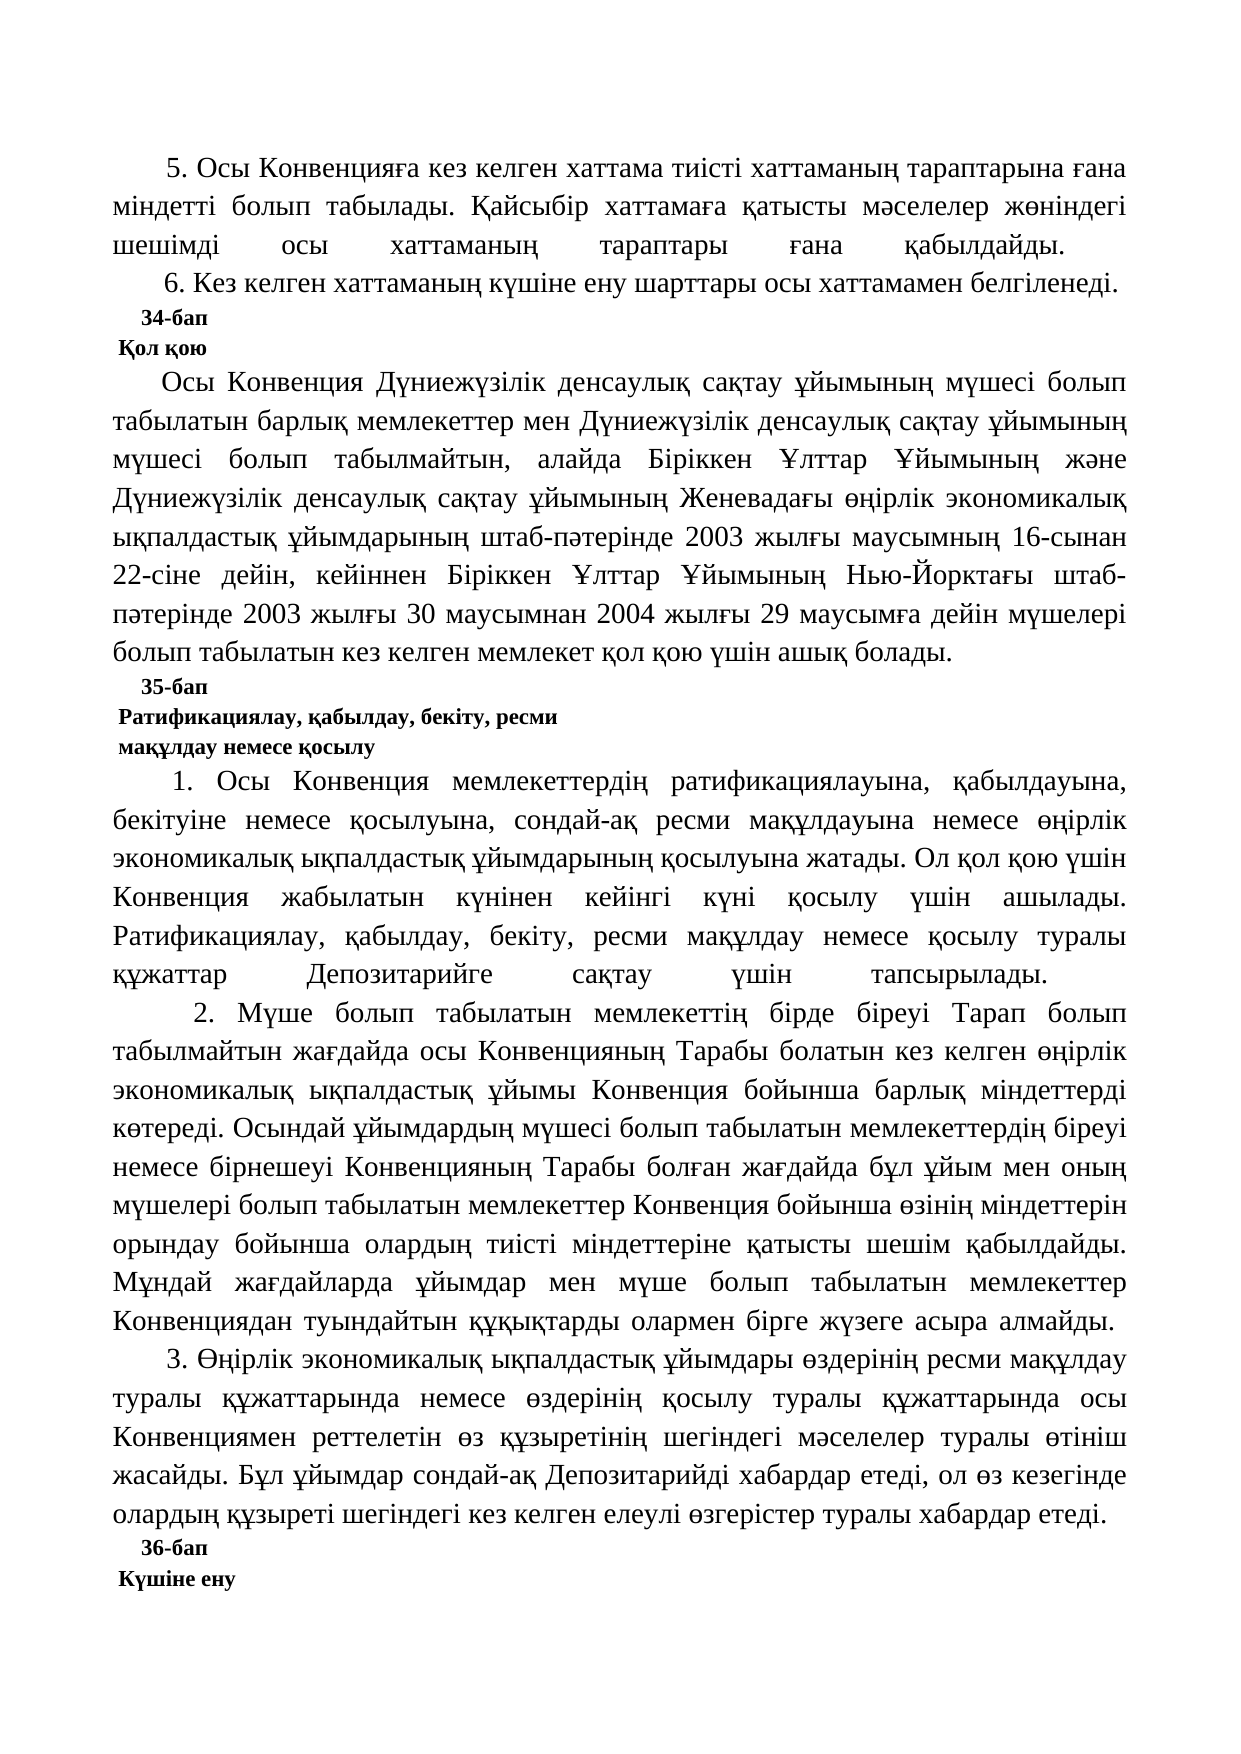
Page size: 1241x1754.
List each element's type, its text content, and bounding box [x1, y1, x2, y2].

text 1. Осы Конвенция мемлекеттердiң ратификациялауына, қабылдауына, бекiтуiне немесе қосылуына, сондай-ақ ресми мақұлдауына немесе өңiрлiк экономикалық ықпалдастық ұйымдарының қосылуына жатады. Ол қол қою үшiн Конвенция жабылатын күнiнен кейiнгі күнi қосылу үшiн ашылады. Ратификациялау, қабылдау, бекiту, ресми мақұлдау немесе қосылу туралы құжаттар Депозитарийге сақтау үшiн тапсырылады. 2. Мүше болып табылатын мемлекеттің бiрде бipeуi Тарап болып табылмайтын жағдайда осы Конвенцияның Тарабы болатын кез келген өңiрлiк экономикалық ықпалдастық ұйымы Конвенция бойынша барлық мiндеттердi көтередi. Осындай ұйымдардың мүшесi болып табылатын мемлекеттердiң бipeуi немесе бiрнешеуi Конвенцияның Тарабы болған жағдайда бұл ұйым мен оның мүшелерi болып табылатын мемлекеттер Конвенция бойынша өзiнiң мiндеттерiн орындау бойынша олардың тиiсті мiндеттерiне қатысты шешiм қабылдайды. Мұндай жағдайларда ұйымдар мен мүше болып табылатын мемлекеттер Конвенциядан туындайтын құқықтарды олармен бiрге жүзеге асыра алмайды. 3. Өңiрлiк экономикалық ықпалдастық ұйымдары өздерiнiң ресми мақұлдау туралы құжаттарында немесе өздерiнiң қосылу туралы құжаттарында осы Конвенциямен реттелетiн өз құзыретiнiң шегіндегі мәселелер туралы өтiнiш жасайды. Бұл ұйымдар сондай-ақ Депозитарийдi хабардар етедi, ол өз кезегiнде олардың құзыретi шегiндегі кез келген елеулi өзгерiстер туралы хабардар етедi. [112, 763, 1128, 1529]
text Осы Конвенция Дүниежүзілiк денсаулық сақтау ұйымының мүшесi болып табылатын барлық мемлекеттер мен Дүниежүзiлiк денсаулық сақтау ұйымының мүшесi болып табылмайтын, алайда Бiрiккен Ұлттар Ұйымының және Дүниежүзiлiк денсаулық сақтау ұйымының Женевадағы өңiрлiк экономикалық ықпалдастық ұйымдарының штаб-пәтерiнде 2003 жылғы маусымның 16-сынан 22-сiне дейiн, кейiннен Бiрiккен Ұлттар Ұйымының Нью-Йорктағы штаб-пәтерiнде 2003 жылғы 30 маусымнан 2004 жылғы 29 маусымға дейiн мүшелерi болып табылатын кез келген мемлекет қол қою үшiн ашық болады. [112, 364, 1128, 668]
text 34-бап Қол қою [112, 304, 1128, 361]
text 35-бап Ратификациялау, қабылдау, бекiту, ресми мақұлдау немесе қосылу [112, 673, 1128, 760]
text 36-бап Күшiне ену [112, 1534, 1128, 1591]
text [112, 150, 1128, 299]
